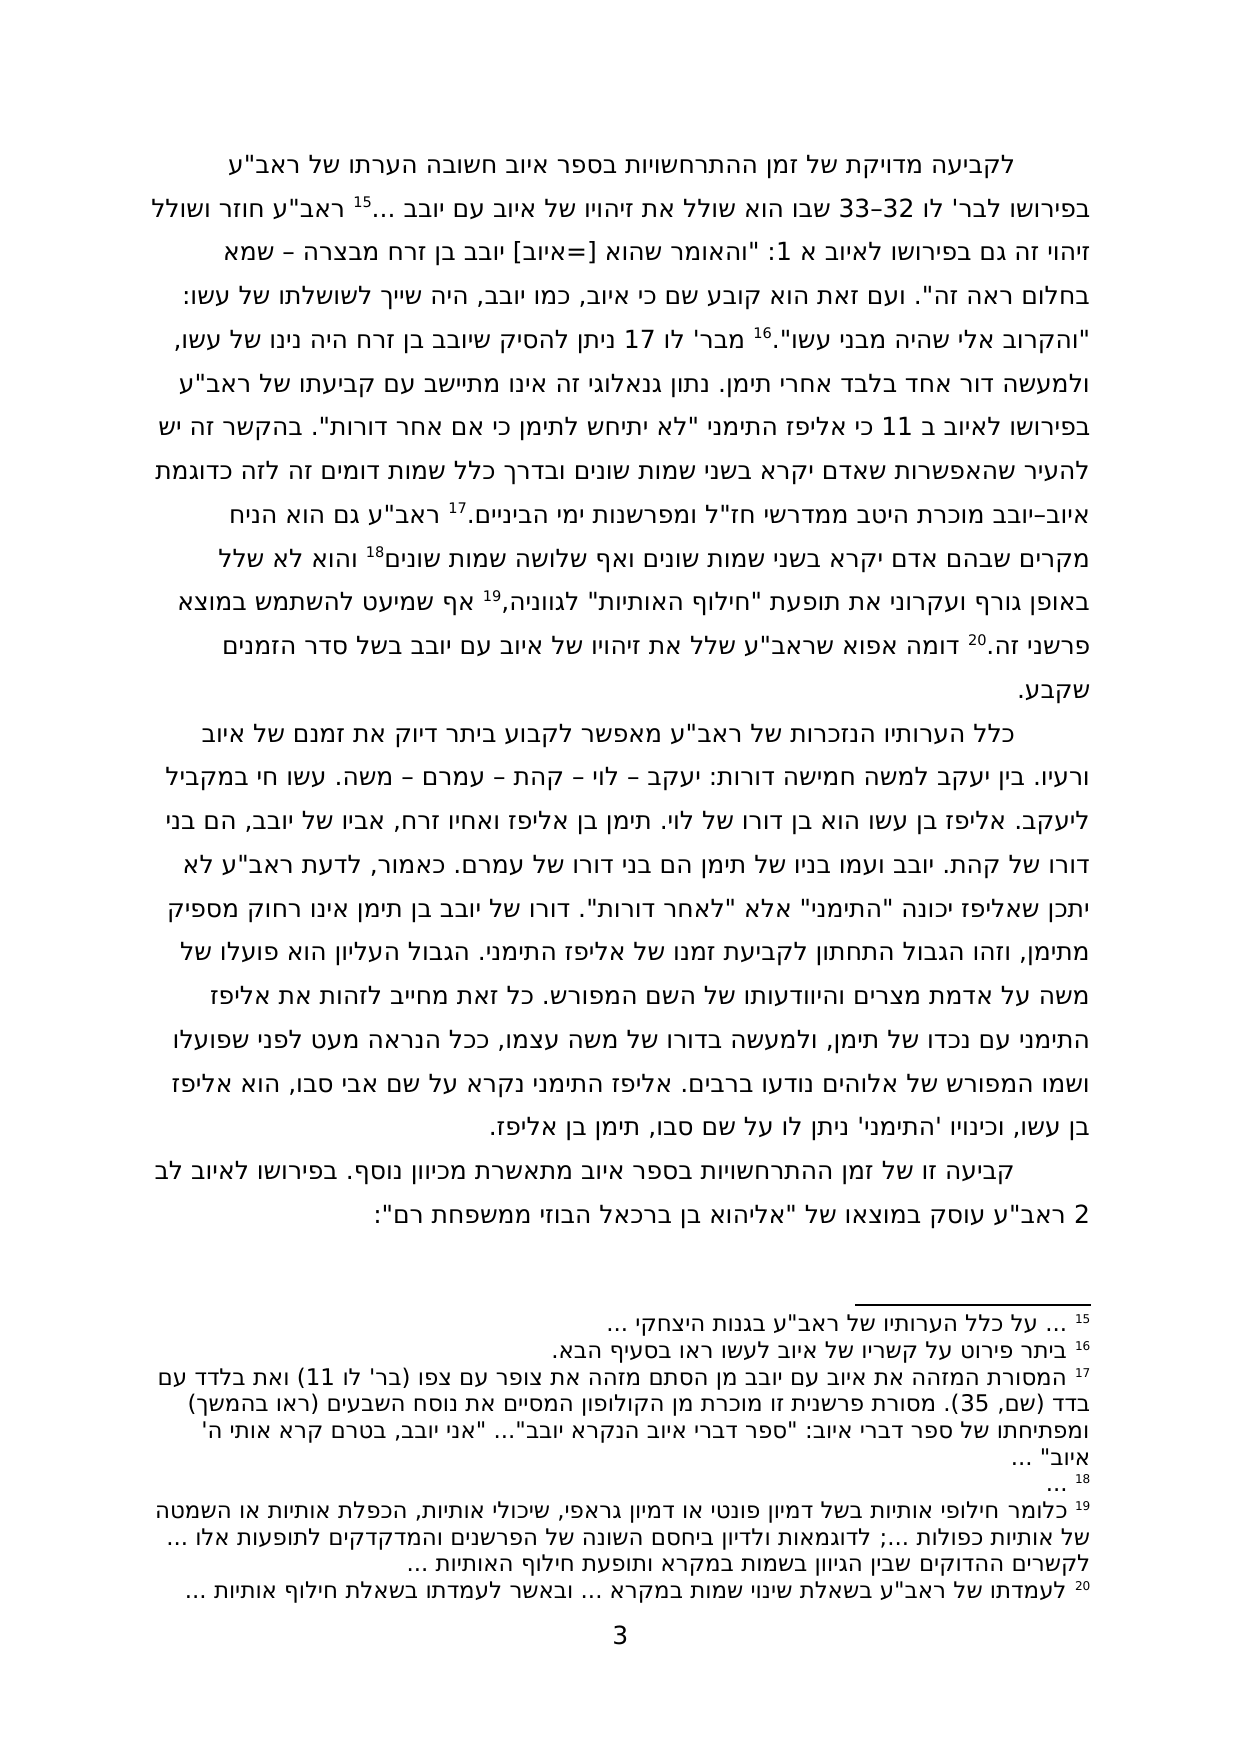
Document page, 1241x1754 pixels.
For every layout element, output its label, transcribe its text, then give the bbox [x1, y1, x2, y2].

text לקביעה מדויקת של זמן ההתרחשויות בספר איוב חשובה הערתו של ראב"ע בפירושו לבר' לו 32–33 שבו הוא שולל את זיהויו של איוב עם יובב ... ראב"ע חוזר ושולל זיהוי זה גם בפירושו לאיוב א 1: "והאומר שהוא [=איוב] יובב בן זרח מבצרה – שמא בחלום ראה זה". ועם זאת הוא קובע שם כי איוב, כמו יובב, היה שייך לשושלתו של עשו: "והקרוב אלי שהיה מבני עשו". מבר' לו 17 ניתן להסיק שיובב בן זרח היה נינו של עשו, ולמעשה דור אחד בלבד אחרי תימן. נתון גנאלוגי זה אינו מתיישב עם קביעתו של ראב"ע בפירושו לאיוב ב 11 כי אליפז התימני "לא יתיחש לתימן כי אם אחר דורות". בהקשר זה יש להעיר שהאפשרות שאדם יקרא בשני שמות שונים ובדרך כלל שמות דומים זה לזה כדוגמת איוב–יובב מוכרת היטב ממדרשי חז"ל ומפרשנות ימי הביניים. ראב"ע גם הוא הניח מקרים שבהם אדם יקרא בשני שמות שונים ואף שלושה שמות שונים והוא לא שלל באופן גורף ועקרוני את תופעת "חילוף האותיות" לגווניה, אף שמיעט להשתמש במוצא פרשני זה. דומה אפוא שראב"ע שלל את זיהויו של איוב עם יובב בשל סדר הזמנים שקבע. [150, 150, 1090, 704]
text כלל הערותיו הנזכרות של ראב"ע מאפשר לקבוע ביתר דיוק את זמנם של איוב ורעיו. בין יעקב למשה חמישה דורות: יעקב – לוי – קהת – עמרם – משה. עשו חי במקביל ליעקב. אליפז בן עשו הוא בן דורו של לוי. תימן בן אליפז ואחיו זרח, אביו של יובב, הם בני דורו של קהת. יובב ועמו בניו של תימן הם בני דורו של עמרם. כאמור, לדעת ראב"ע לא יתכן שאליפז יכונה "התימני" אלא "לאחר דורות". דורו של יובב בן תימן אינו רחוק מספיק מתימן, וזהו הגבול התחתון לקביעת זמנו של אליפז התימני. הגבול העליון הוא פועלו של משה על אדמת מצרים והיוודעותו של השם המפורש. כל זאת מחייב לזהות את אליפז התימני עם נכדו של תימן, ולמעשה בדורו של משה עצמו, ככל הנראה מעט לפני שפועלו ושמו המפורש של אלוהים נודעו ברבים. אליפז התימני נקרא על שם אבי סבו, הוא אליפז בן עשו, וכינויו 'התימני' ניתן לו על שם סבו, תימן בן אליפז. [150, 719, 1090, 1142]
text קביעה זו של זמן ההתרחשויות בספר איוב מתאשרת מכיוון נוסף. בפירושו לאיוב לב 2 ראב"ע עוסק במוצאו של "אליהוא בן ברכאל הבוזי ממשפחת רם": [150, 1156, 1090, 1229]
